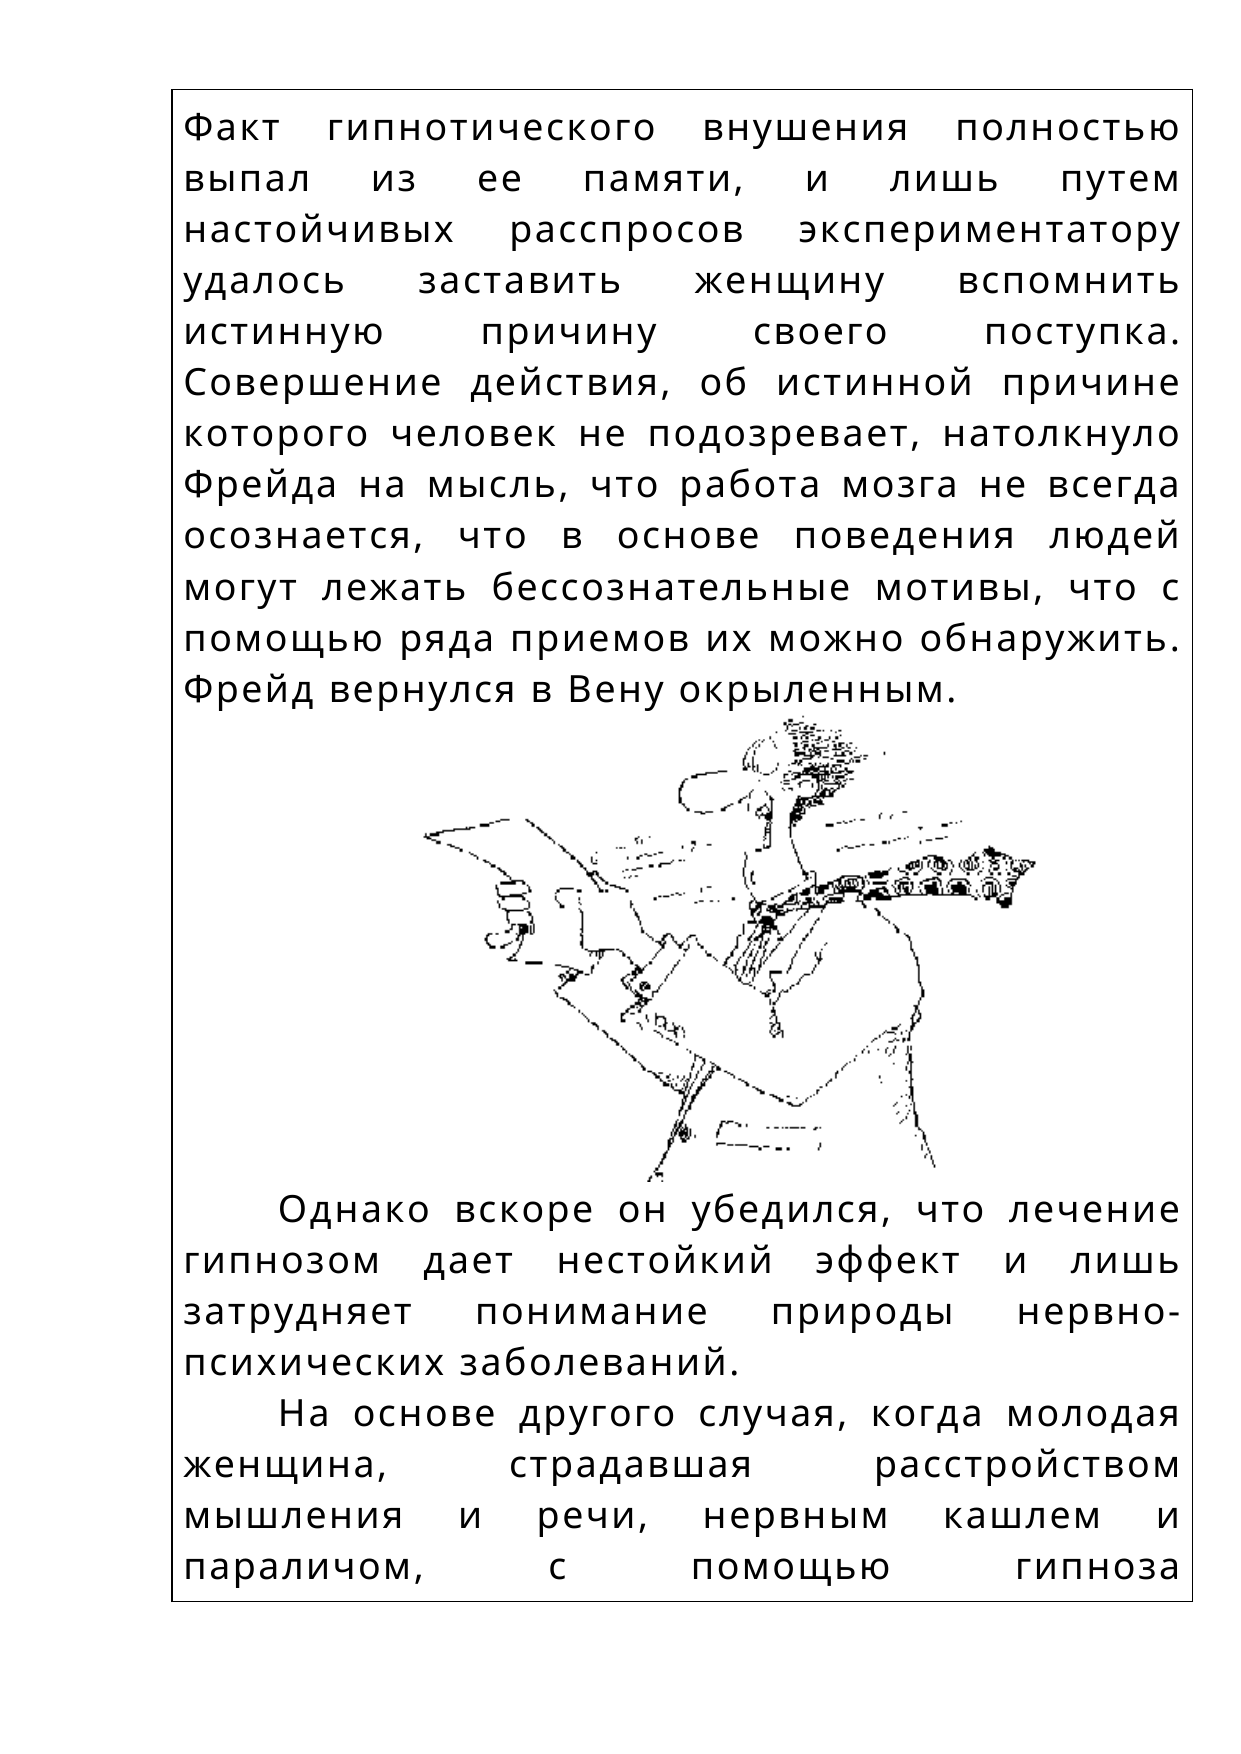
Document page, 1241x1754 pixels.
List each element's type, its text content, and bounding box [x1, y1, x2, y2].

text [173, 1374, 1192, 1601]
text Однако вскоре он убедился, что лечение гипнозом дает нестойкий эффект и лишь затрудняет понимание природы нервно-психических заболеваний. [173, 1170, 1192, 1374]
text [173, 90, 1192, 713]
picture [416, 713, 1042, 1182]
